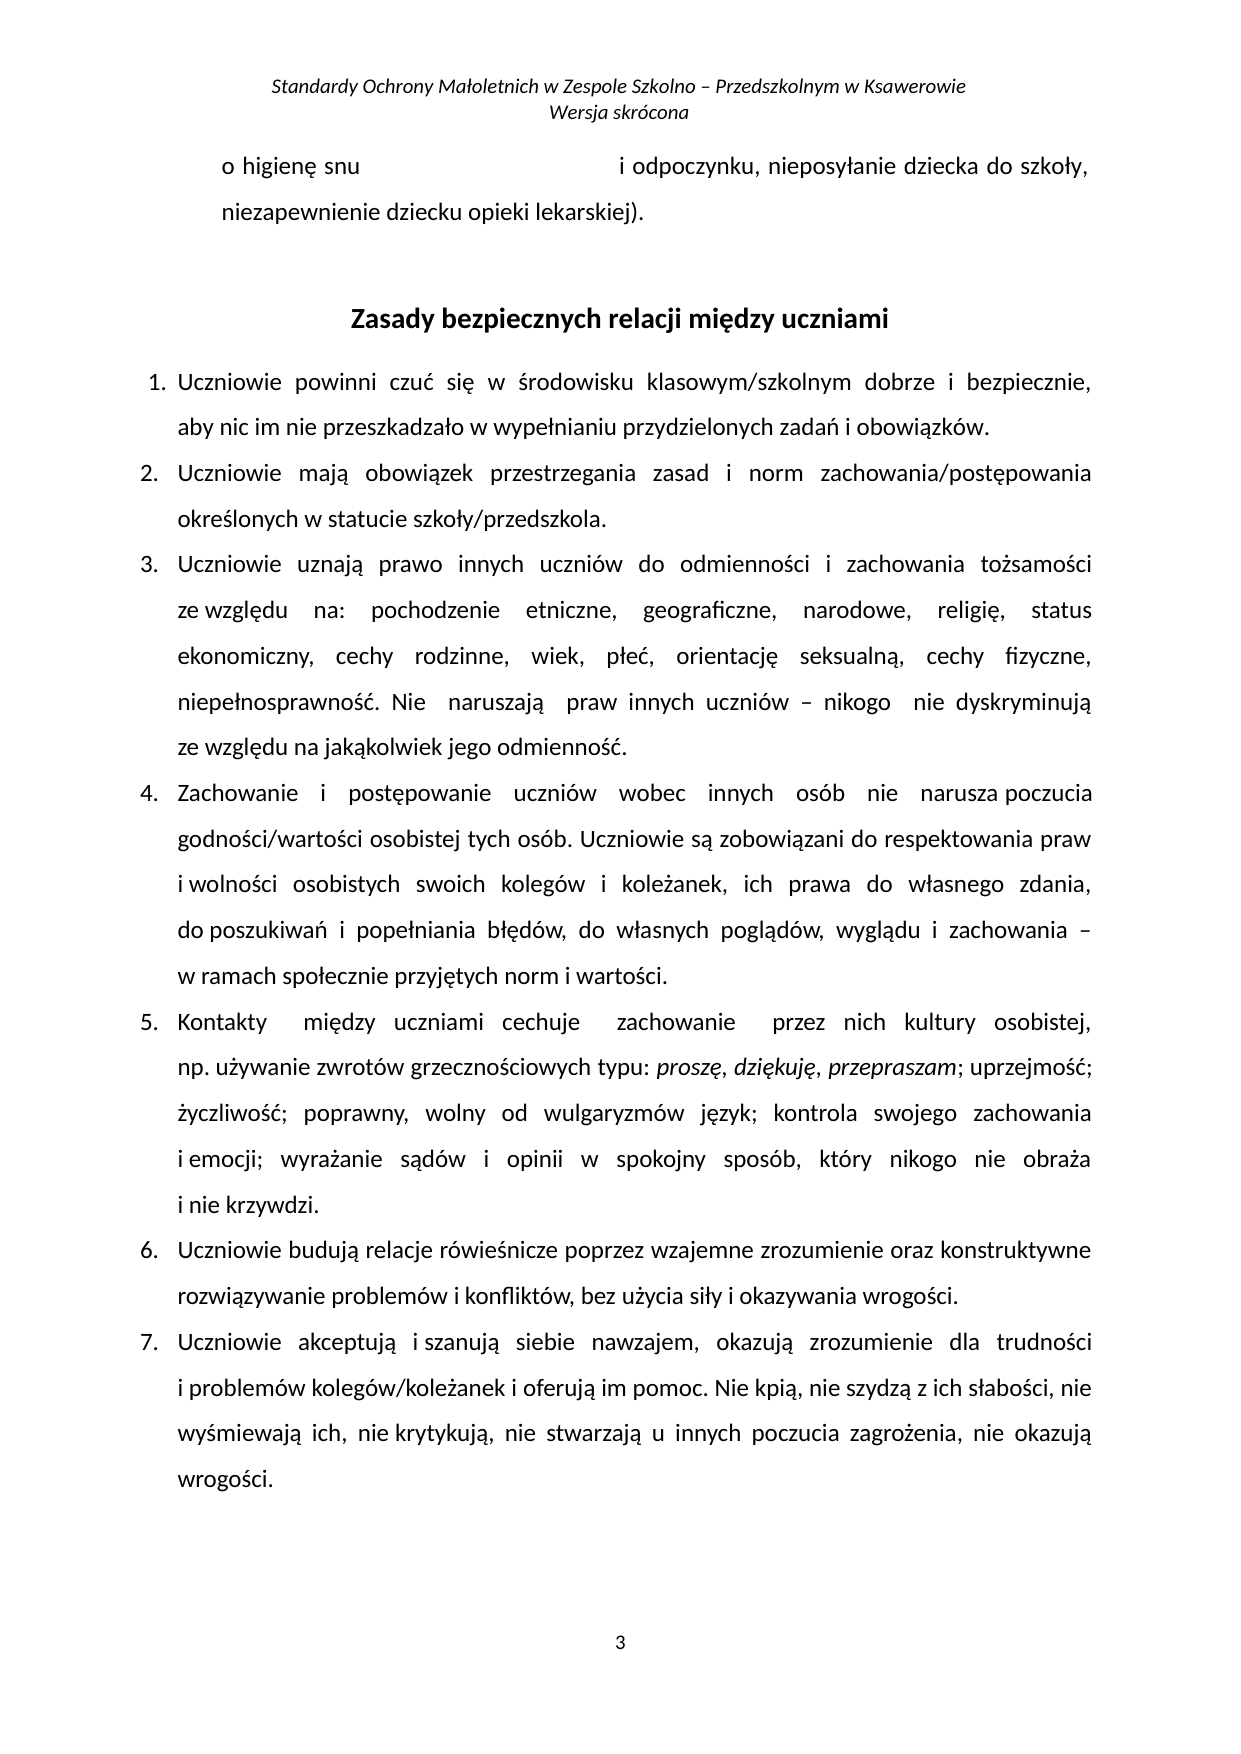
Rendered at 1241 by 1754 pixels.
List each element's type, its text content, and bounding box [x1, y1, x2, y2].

list Uczniowie budują relacje rówieśnicze poprzez wzajemne zrozumienie oraz konstruktywne rozwiązywanie problemów i konfliktów, bez użycia siły i okazywania wrogości. [140, 1234, 1093, 1311]
list Uczniowie akceptują i szanują siebie nawzajem, okazują zrozumienie dla trudności i problemów kolegów/koleżanek i oferują im pomoc. Nie kpią, nie szydzą z ich słabości, nie wyśmiewają ich, nie krytykują, nie stwarzają u innych poczucia zagrożenia, nie okazują wrogości. [140, 1326, 1093, 1494]
text Zasady bezpiecznych relacji między uczniami [148, 300, 1093, 335]
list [177, 150, 1093, 226]
list Kontakty między uczniami cechuje zachowanie przez nich kultury osobistej, np. używanie zwrotów grzecznościowych typu: proszę, dziękuję, przepraszam; uprzejmość; życzliwość; poprawny, wolny od wulgaryzmów język; kontrola swojego zachowania i emocji; wyrażanie sądów i opinii w spokojny sposób, który nikogo nie obraża i nie krzywdzi. [140, 1006, 1093, 1219]
list Uczniowie powinni czuć się w środowisku klasowym/szkolnym dobrze i bezpiecznie, aby nic im nie przeszkadzało w wypełnianiu przydzielonych zadań i obowiązków. [148, 366, 1093, 442]
list Zachowanie i postępowanie uczniów wobec innych osób nie narusza poczucia godności/wartości osobistej tych osób. Uczniowie są zobowiązani do respektowania praw i wolności osobistych swoich kolegów i koleżanek, ich prawa do własnego zdania, do poszukiwań i popełniania błędów, do własnych poglądów, wyglądu i zachowania – w ramach społecznie przyjętych norm i wartości. [140, 777, 1093, 991]
list Uczniowie uznają prawo innych uczniów do odmienności i zachowania tożsamości ze względu na: pochodzenie etniczne, geograficzne, narodowe, religię, status ekonomiczny, cechy rodzinne, wiek, płeć, orientację seksualną, cechy fizyczne, niepełnosprawność. Nie naruszają praw innych uczniów – nikogo nie dyskryminują ze względu na jakąkolwiek jego odmienność. [140, 548, 1093, 762]
list Uczniowie mają obowiązek przestrzegania zasad i norm zachowania/postępowania określonych w statucie szkoły/przedszkola. [140, 457, 1093, 533]
